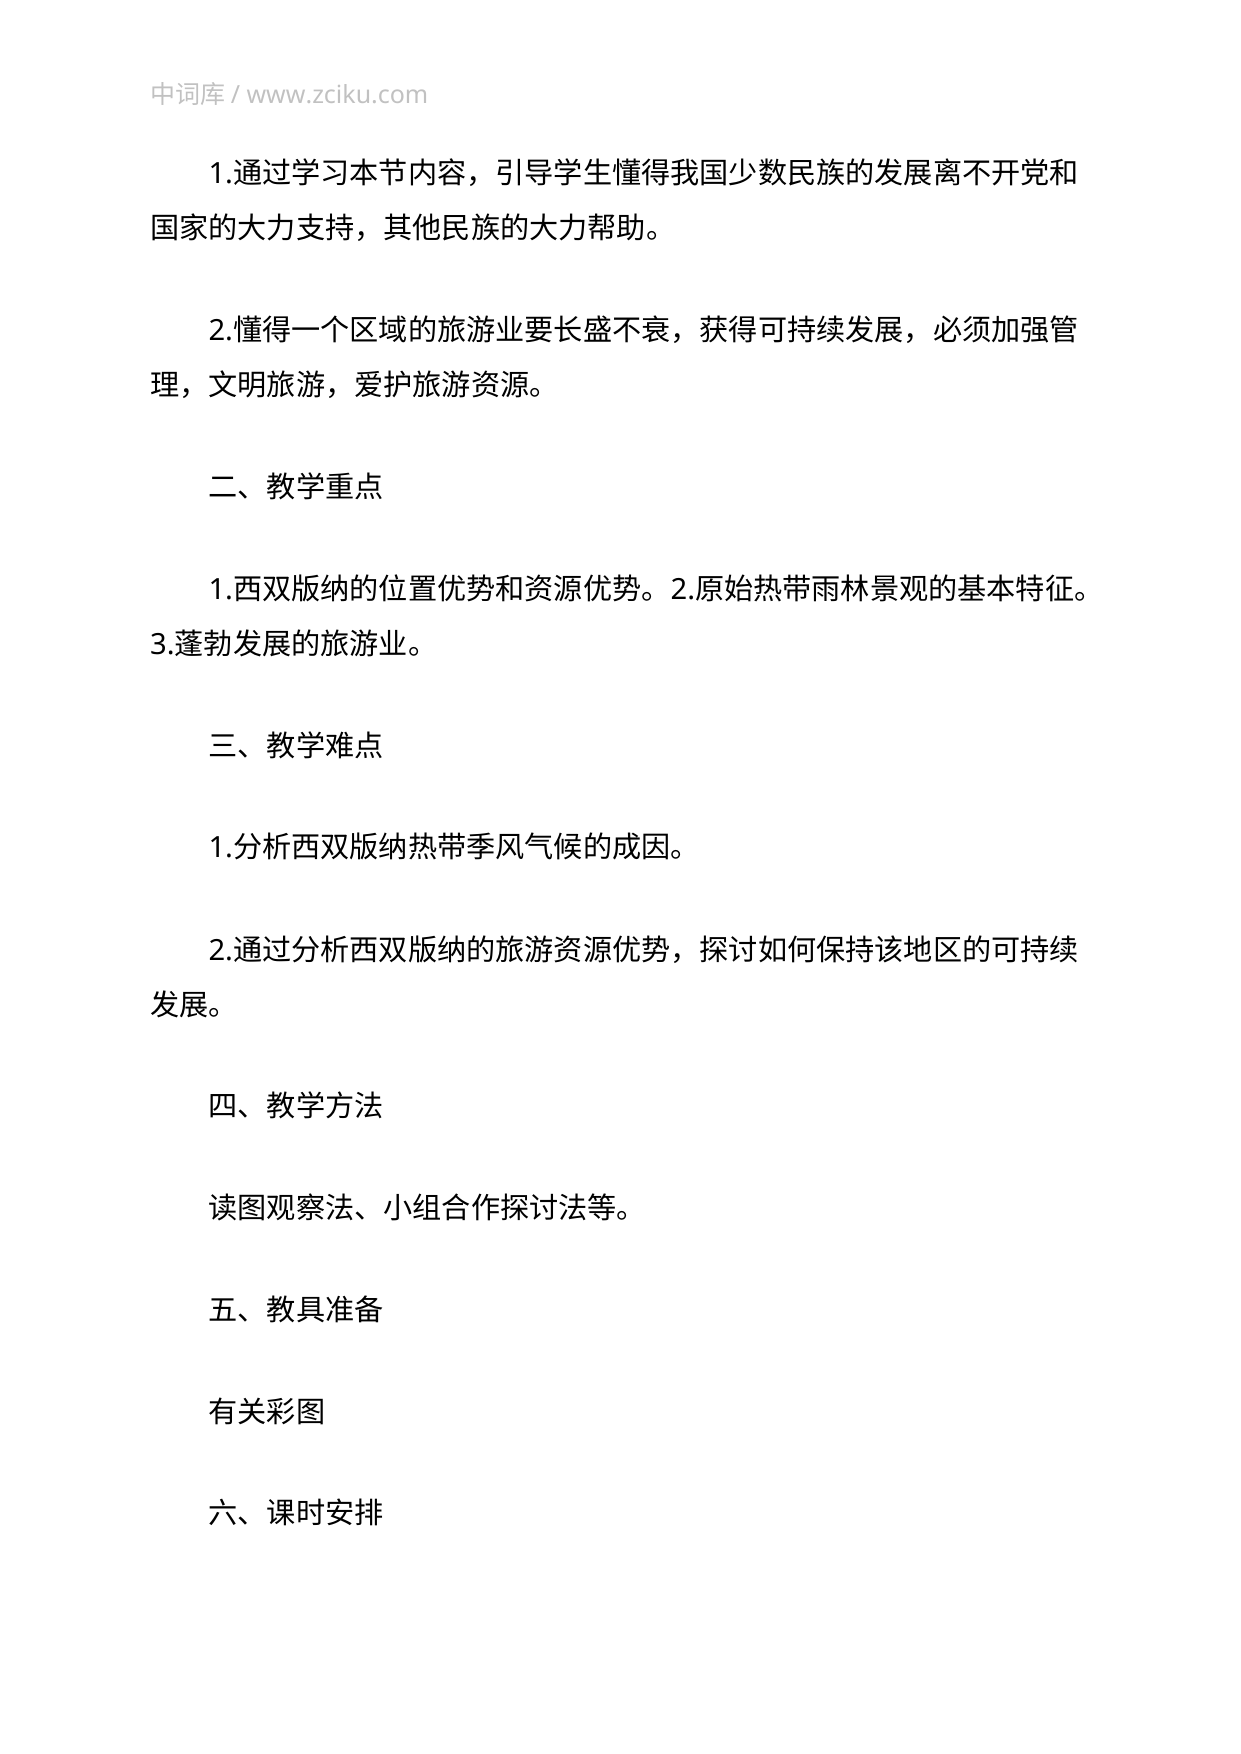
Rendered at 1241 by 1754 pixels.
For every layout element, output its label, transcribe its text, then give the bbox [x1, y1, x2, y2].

text 二、教学重点 [150, 463, 1090, 506]
text 五、教具准备 [150, 1286, 1090, 1329]
text 三、教学难点 [150, 722, 1090, 764]
text 1.通过学习本节内容，引导学生懂得我国少数民族的发展离不开党和国家的大力支持，其他民族的大力帮助。 [150, 150, 1090, 247]
text 六、课时安排 [150, 1490, 1090, 1532]
text 四、教学方法 [150, 1083, 1090, 1125]
text 有关彩图 [150, 1388, 1090, 1430]
text 2.通过分析西双版纳的旅游资源优势，探讨如何保持该地区的可持续发展。 [150, 926, 1090, 1023]
text 2.懂得一个区域的旅游业要长盛不衰，获得可持续发展，必须加强管理，文明旅游，爱护旅游资源。 [150, 307, 1090, 404]
text 1.分析西双版纳热带季风气候的成因。 [150, 824, 1090, 866]
text 1.西双版纳的位置优势和资源优势。2.原始热带雨林景观的基本特征。3.蓬勃发展的旅游业。 [150, 565, 1090, 663]
text 读图观察法、小组合作探讨法等。 [150, 1184, 1090, 1227]
